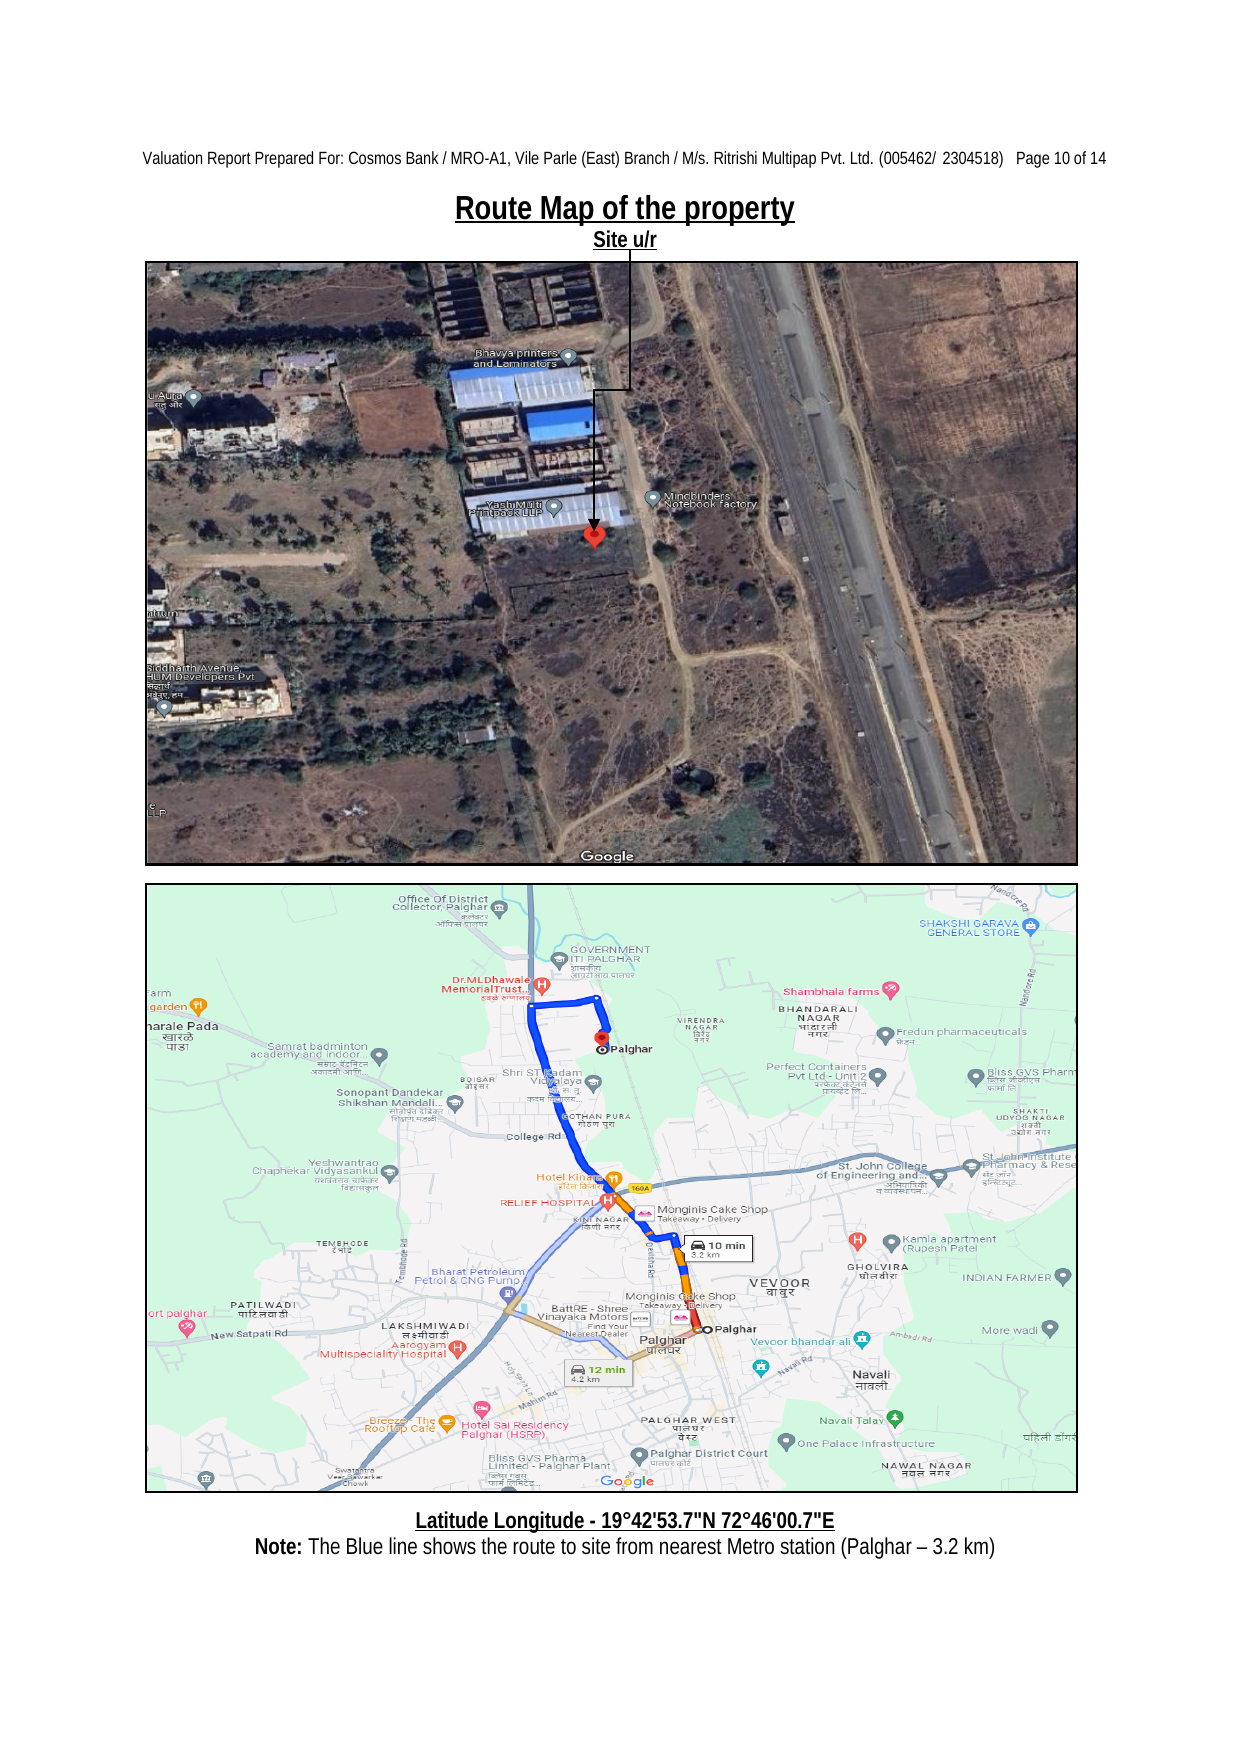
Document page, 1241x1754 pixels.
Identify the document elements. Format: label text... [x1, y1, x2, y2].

subtitle Latitude Longitude - 19°42'53.7"N 72°46'00.7"E [142, 1507, 1107, 1533]
picture [147, 885, 1076, 1491]
text Note: The Blue line shows the route to site from nearest Metro station (Palghar – 3.2 km) [142, 1533, 1107, 1560]
text Route Map of the property [142, 188, 1107, 226]
text Site u/r [142, 226, 1107, 253]
picture [147, 263, 1076, 863]
